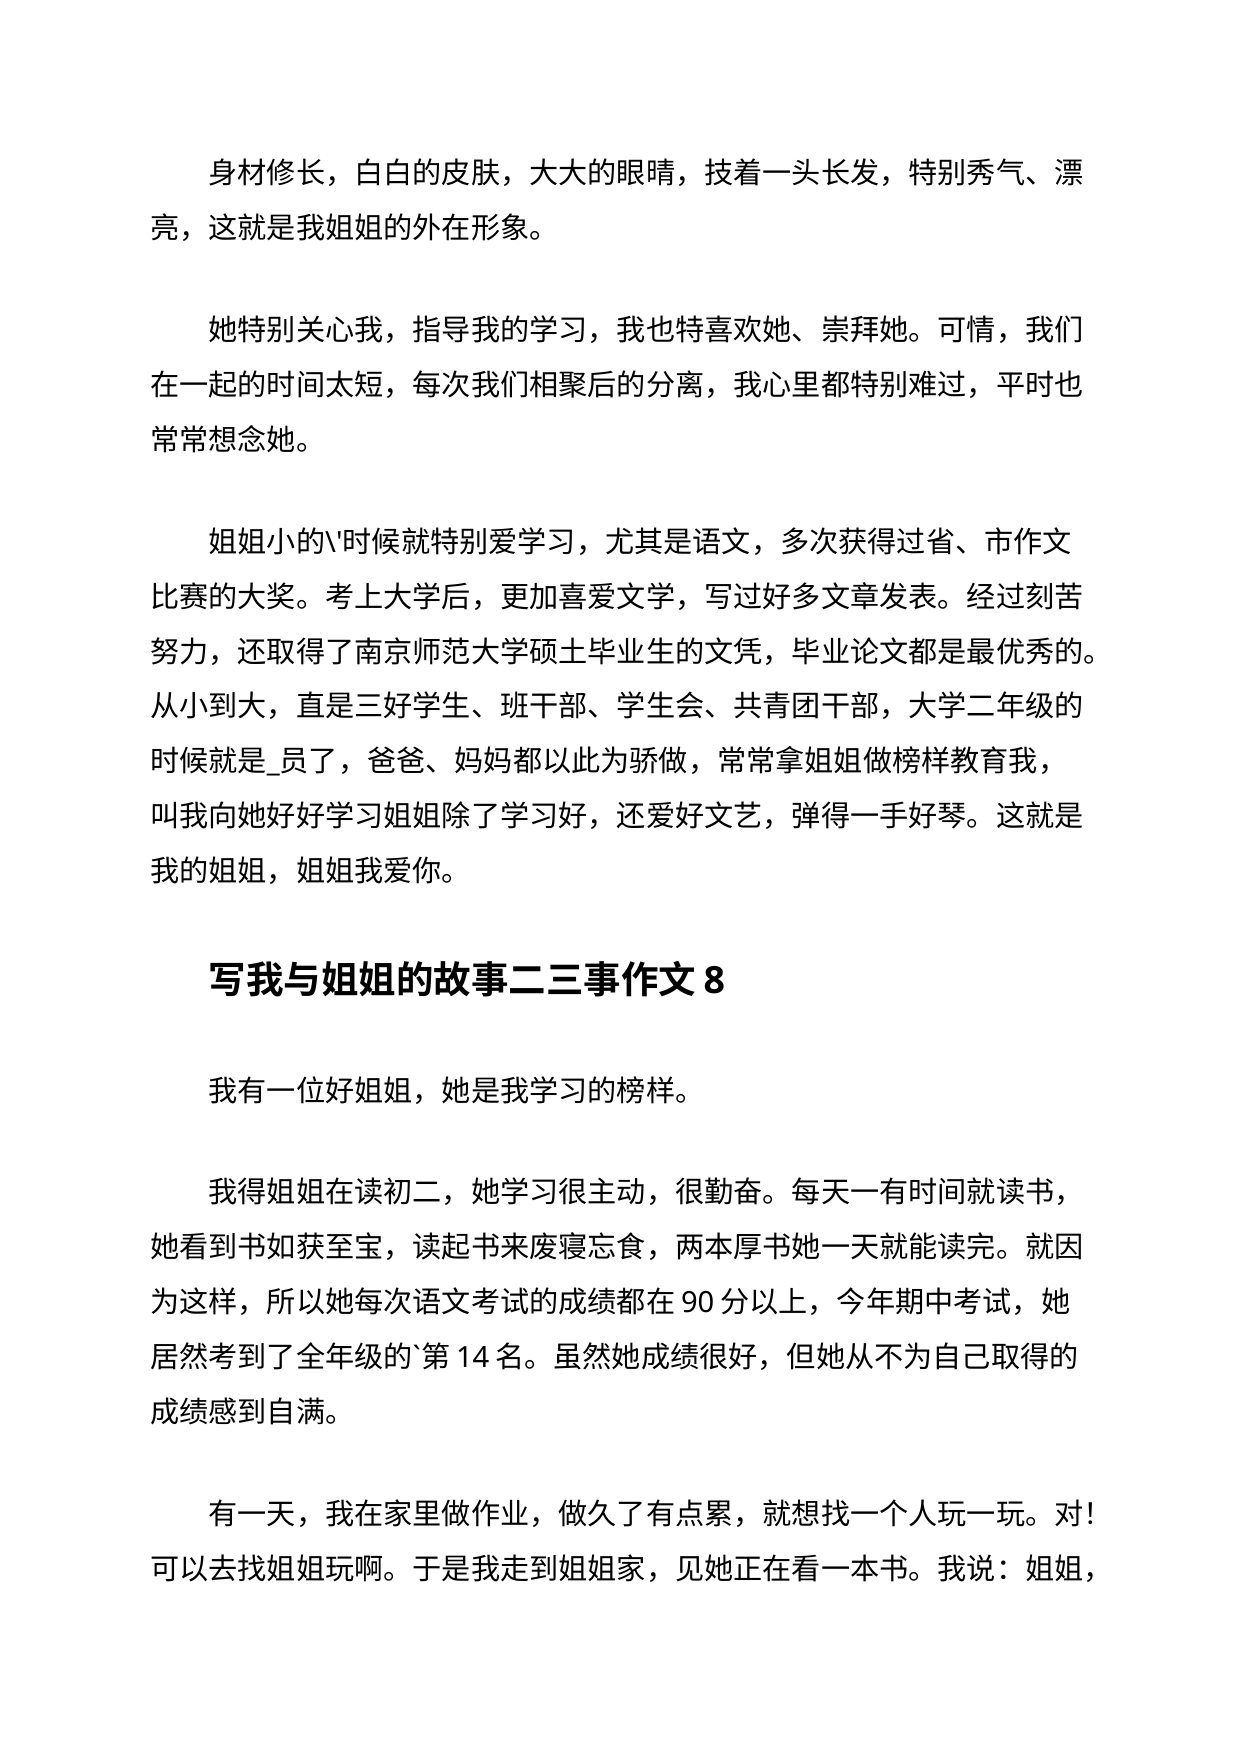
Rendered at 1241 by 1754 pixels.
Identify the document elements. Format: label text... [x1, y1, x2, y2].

text 身材修长，白白的皮肤，大大的眼晴，技着一头长发，特别秀气、漂亮，这就是我姐姐的外在形象。 [150, 150, 1090, 247]
text 写我与姐姐的故事二三事作文8 [150, 949, 1090, 1004]
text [150, 1491, 1090, 1588]
text 我得姐姐在读初二，她学习很主动，很勤奋。每天一有时间就读书，她看到书如获至宝，读起书来废寝忘食，两本厚书她一天就能读完。就因为这样，所以她每次语文考试的成绩都在90分以上，今年期中考试，她居然考到了全年级的`第14名。虽然她成绩很好，但她从不为自己取得的成绩感到自满。 [150, 1169, 1090, 1431]
text 她特别关心我，指导我的学习，我也特喜欢她、崇拜她。可情，我们在一起的时间太短，每次我们相聚后的分离，我心里都特别难过，平时也常常想念她。 [150, 307, 1090, 459]
text 姐姐小的\'时候就特别爱学习，尤其是语文，多次获得过省、市作文比赛的大奖。考上大学后，更加喜爱文学，写过好多文章发表。经过刻苦努力，还取得了南京师范大学硕土毕业生的文凭，毕业论文都是最优秀的。从小到大，直是三好学生、班干部、学生会、共青团干部，大学二年级的时候就是_员了，爸爸、妈妈都以此为骄做，常常拿姐姐做榜样教育我，叫我向她好好学习姐姐除了学习好，还爱好文艺，弹得一手好琴。这就是我的姐姐，姐姐我爱你。 [150, 518, 1090, 890]
text 我有一位好姐姐，她是我学习的榜样。 [150, 1067, 1090, 1109]
